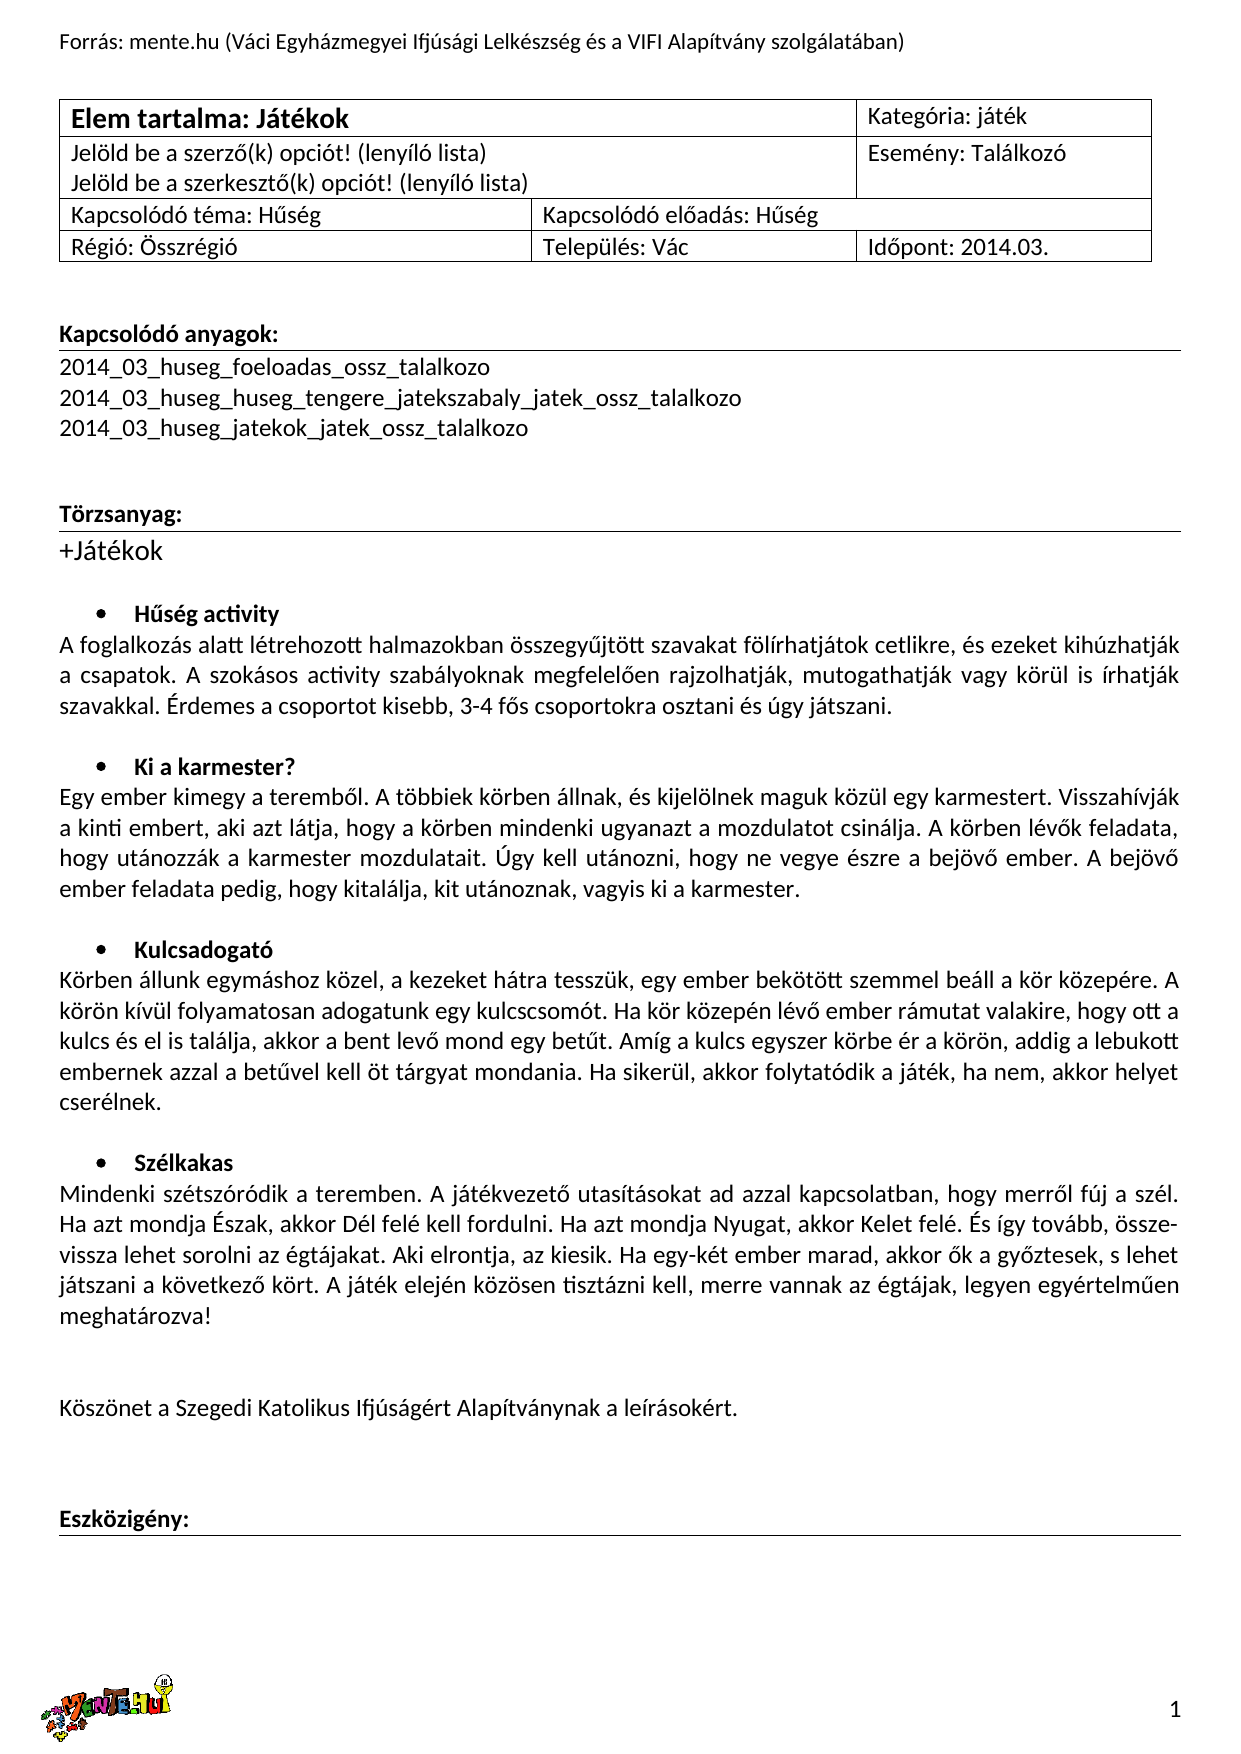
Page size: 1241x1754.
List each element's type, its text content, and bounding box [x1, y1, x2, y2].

table_cell Kapcsolódó előadás: Hűség [532, 199, 1151, 229]
table_cell [60, 137, 856, 198]
table_header Kategória: [857, 100, 1151, 136]
text Egy ember kimegy a teremből. A többiek körben állnak, és kijelölnek maguk közül egy karmestert. Visszahívják a kinti embert, aki azt látja, hogy a körben mindenki ugyanazt a mozdulatot csinálja. A körben lévők feladata, hogy utánozzák a karmester mozdulatait. Úgy kell utánozni, hogy ne vegye észre a bejövő ember. A bejövő ember feladata pedig, hogy kitalálja, kit utánoznak, vagyis ki a karmester. [59, 781, 1181, 903]
table_cell Település: Vác [532, 231, 856, 261]
text 2014_03_huseg_huseg_tengere_jatekszabaly_jatek_ossz_talalkozo [59, 382, 1181, 412]
text Köszönet a Szegedi Katolikus Ifjúságért Alapítványnak a leírásokért. [59, 1392, 1181, 1422]
table_cell Kapcsolódó téma: Hűség [60, 199, 531, 229]
list Szélkakas [97, 1148, 1181, 1178]
text 2014_03_huseg_foeloadas_ossz_talalkozo [59, 351, 1181, 382]
list Hűség activity [97, 598, 1181, 629]
table_header Elem tartalma: Játékok [60, 100, 856, 136]
text Eszközigény: [59, 1503, 1181, 1535]
text A foglalkozás alatt létrehozott halmazokban összegyűjtött szavakat fölírhatjátok cetlikre, és ezeket kihúzhatják a csapatok. A szokásos activity szabályoknak megfelelően rajzolhatják, mutogathatják vagy körül is írhatják szavakkal. Érdemes a csoportot kisebb, 3-4 fős csoportokra osztani és úgy játszani. [59, 629, 1181, 720]
list Ki a karmester? [97, 751, 1181, 781]
text +Játékok [59, 532, 1181, 568]
table_cell Esemény: [857, 137, 1151, 198]
text Törzsanyag: [59, 498, 1181, 531]
table_cell Időpont: 2014.03. [857, 231, 1151, 261]
list Kulcsadogató [97, 934, 1181, 964]
text Mindenki szétszóródik a teremben. A játékvezető utasításokat ad azzal kapcsolatban, hogy merről fúj a szél. Ha azt mondja Észak, akkor Dél felé kell fordulni. Ha azt mondja Nyugat, akkor Kelet felé. És így tovább, össze- vissza lehet sorolni az égtájakat. Aki elrontja, az kiesik. Ha egy-két ember marad, akkor ők a győztesek, s lehet játszani a következő kört. A játék elején közösen tisztázni kell, merre vannak az égtájak, legyen egyértelműen meghatározva! [59, 1178, 1181, 1331]
text Körben állunk egymáshoz közel, a kezeket hátra tesszük, egy ember bekötött szemmel beáll a kör közepére. A körön kívül folyamatosan adogatunk egy kulcscsomót. Ha kör közepén lévő ember rámutat valakire, hogy ott a kulcs és el is találja, akkor a bent levő mond egy betűt. Amíg a kulcs egyszer körbe ér a körön, addig a lebukott embernek azzal a betűvel kell öt tárgyat mondania. Ha sikerül, akkor folytatódik a játék, ha nem, akkor helyet cserélnek. [59, 964, 1181, 1117]
picture [39, 1665, 178, 1744]
table_cell Régió: [60, 231, 531, 261]
text Kapcsolódó anyagok: [59, 318, 1181, 350]
text 2014_03_huseg_jatekok_jatek_ossz_talalkozo [59, 412, 1181, 443]
